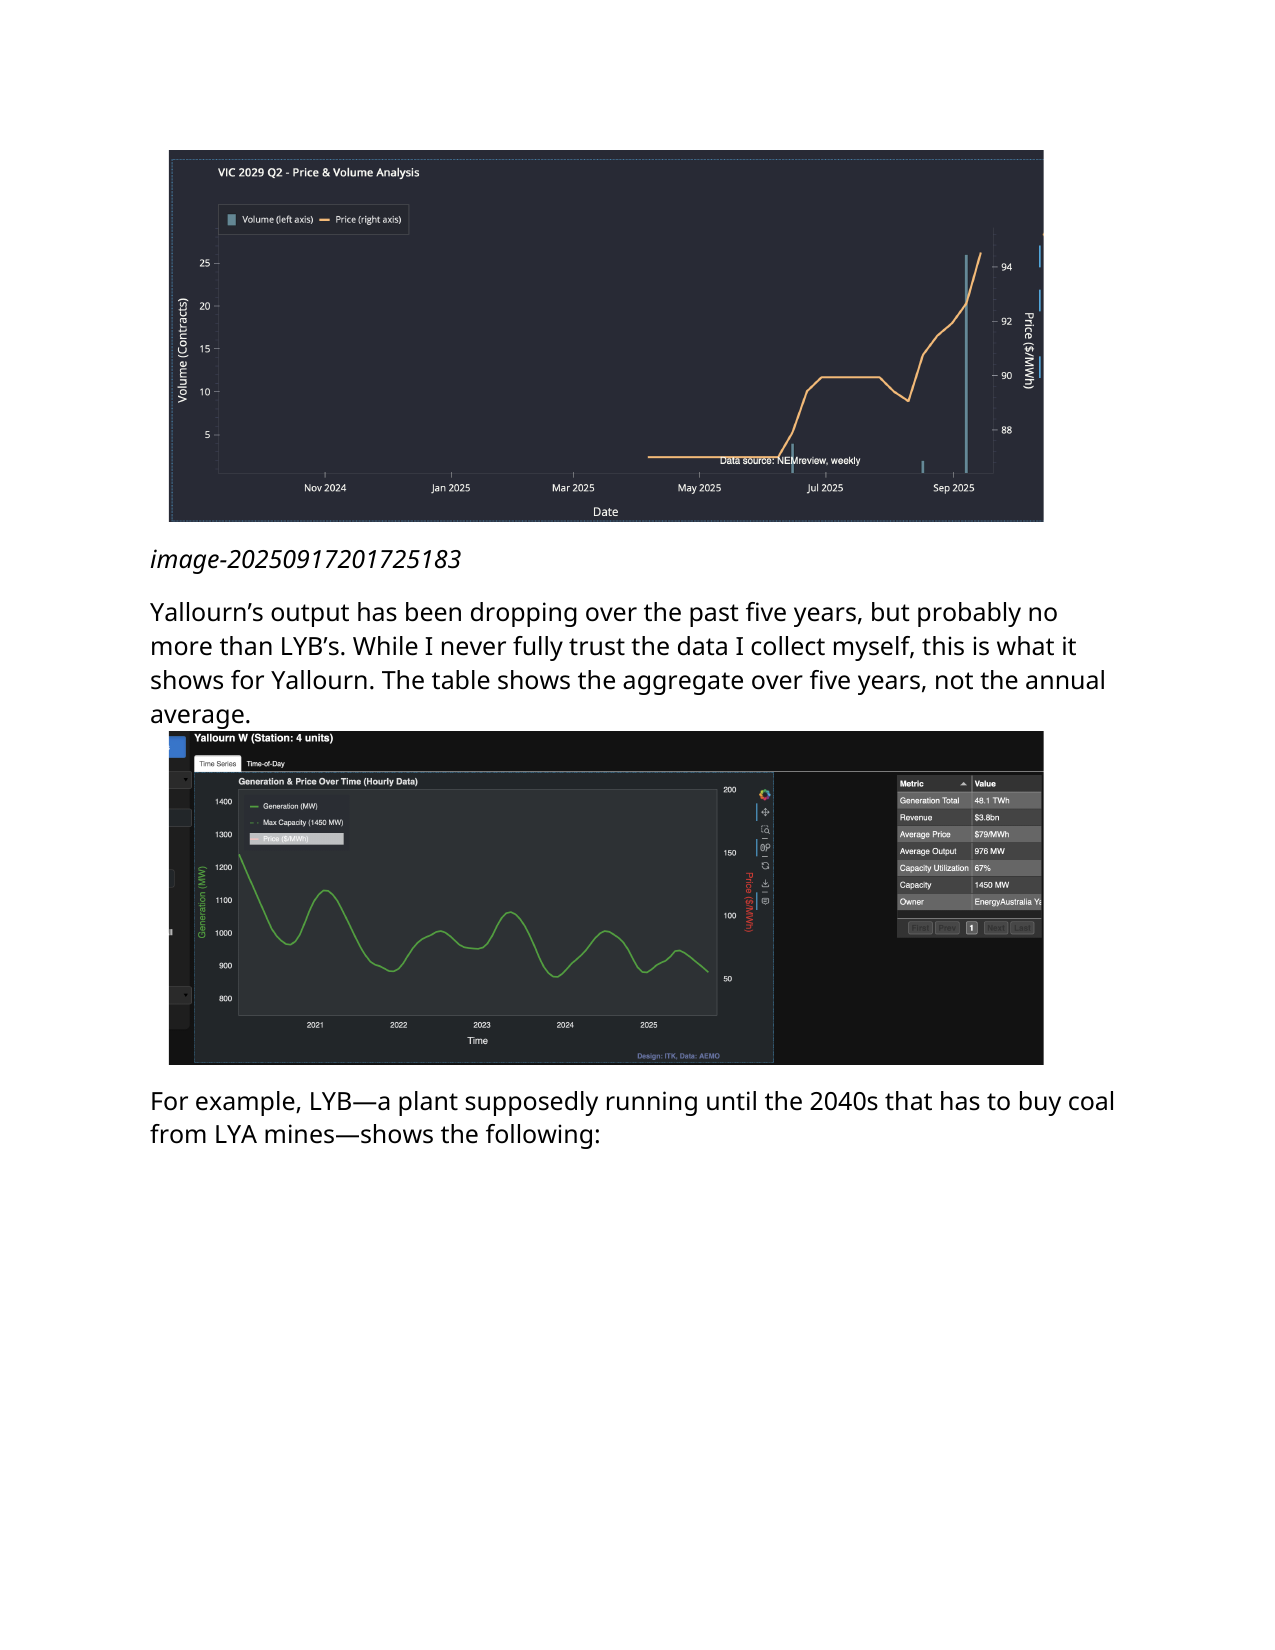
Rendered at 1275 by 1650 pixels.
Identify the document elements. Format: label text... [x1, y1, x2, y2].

picture [168, 731, 1044, 1065]
text For example, LYB—a plant supposedly running until the 2040s that has to buy coal from LYA mines—shows the following: [150, 1083, 1125, 1151]
picture [168, 150, 1044, 522]
text image-20250917201725183 [150, 542, 1125, 576]
